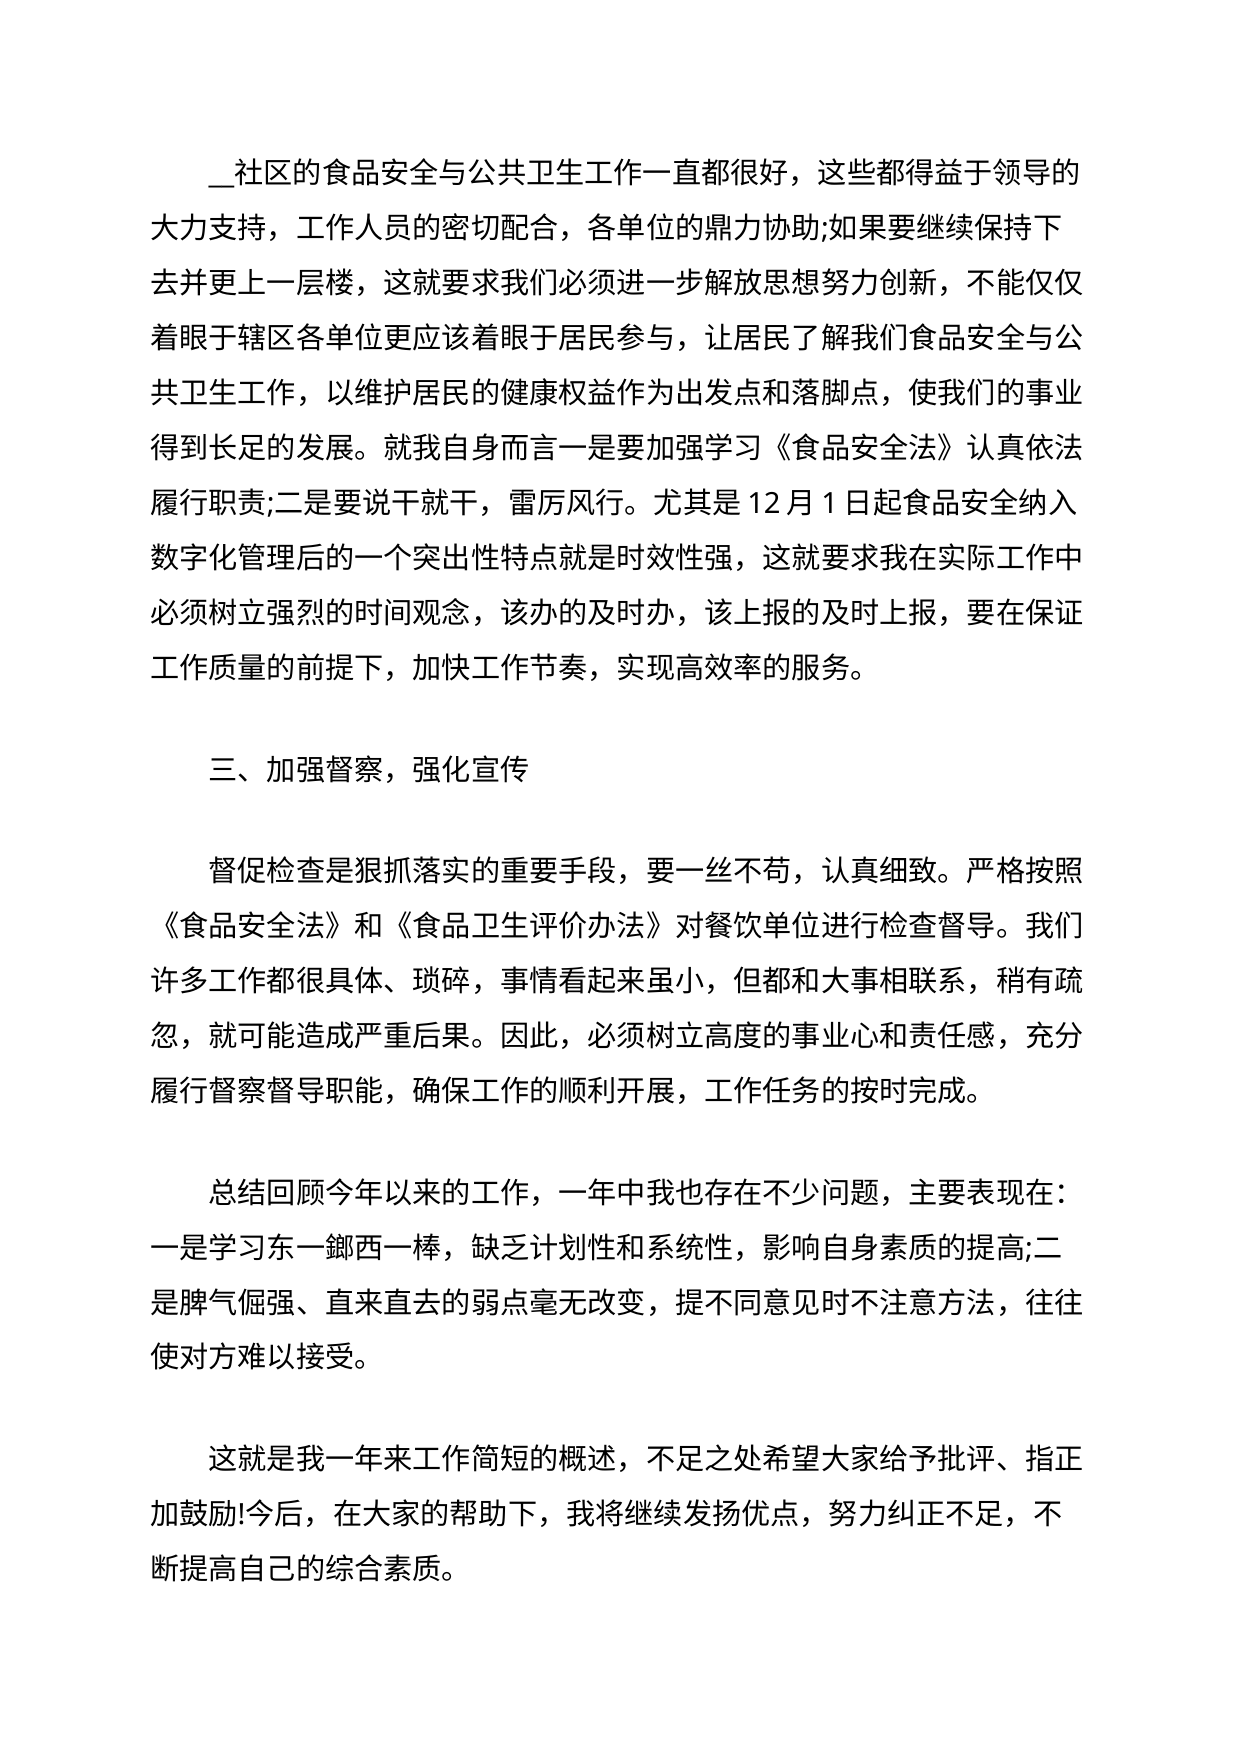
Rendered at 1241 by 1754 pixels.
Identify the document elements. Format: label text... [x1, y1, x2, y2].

text 三、加强督察，强化宣传 [150, 746, 1090, 788]
text __社区的食品安全与公共卫生工作一直都很好，这些都得益于领导的大力支持，工作人员的密切配合，各单位的鼎力协助;如果要继续保持下去并更上一层楼，这就要求我们必须进一步解放思想努力创新，不能仅仅着眼于辖区各单位更应该着眼于居民参与，让居民了解我们食品安全与公共卫生工作，以维护居民的健康权益作为出发点和落脚点，使我们的事业得到长足的发展。就我自身而言一是要加强学习《食品安全法》认真依法履行职责;二是要说干就干，雷厉风行。尤其是12月1日起食品安全纳入数字化管理后的一个突出性特点就是时效性强，这就要求我在实际工作中必须树立强烈的时间观念，该办的及时办，该上报的及时上报，要在保证工作质量的前提下，加快工作节奏，实现高效率的服务。 [150, 150, 1090, 687]
text 督促检查是狠抓落实的重要手段，要一丝不苟，认真细致。严格按照《食品安全法》和《食品卫生评价办法》对餐饮单位进行检查督导。我们许多工作都很具体、琐碎，事情看起来虽小，但都和大事相联系，稍有疏忽，就可能造成严重后果。因此，必须树立高度的事业心和责任感，充分履行督察督导职能，确保工作的顺利开展，工作任务的按时完成。 [150, 848, 1090, 1110]
text 总结回顾今年以来的工作，一年中我也存在不少问题，主要表现在：一是学习东一鎯西一棒，缺乏计划性和系统性，影响自身素质的提高;二是脾气倔强、直来直去的弱点毫无改变，提不同意见时不注意方法，往往使对方难以接受。 [150, 1169, 1090, 1376]
text 这就是我一年来工作简短的概述，不足之处希望大家给予批评、指正加鼓励!今后，在大家的帮助下，我将继续发扬优点，努力纠正不足，不断提高自己的综合素质。 [150, 1436, 1090, 1588]
